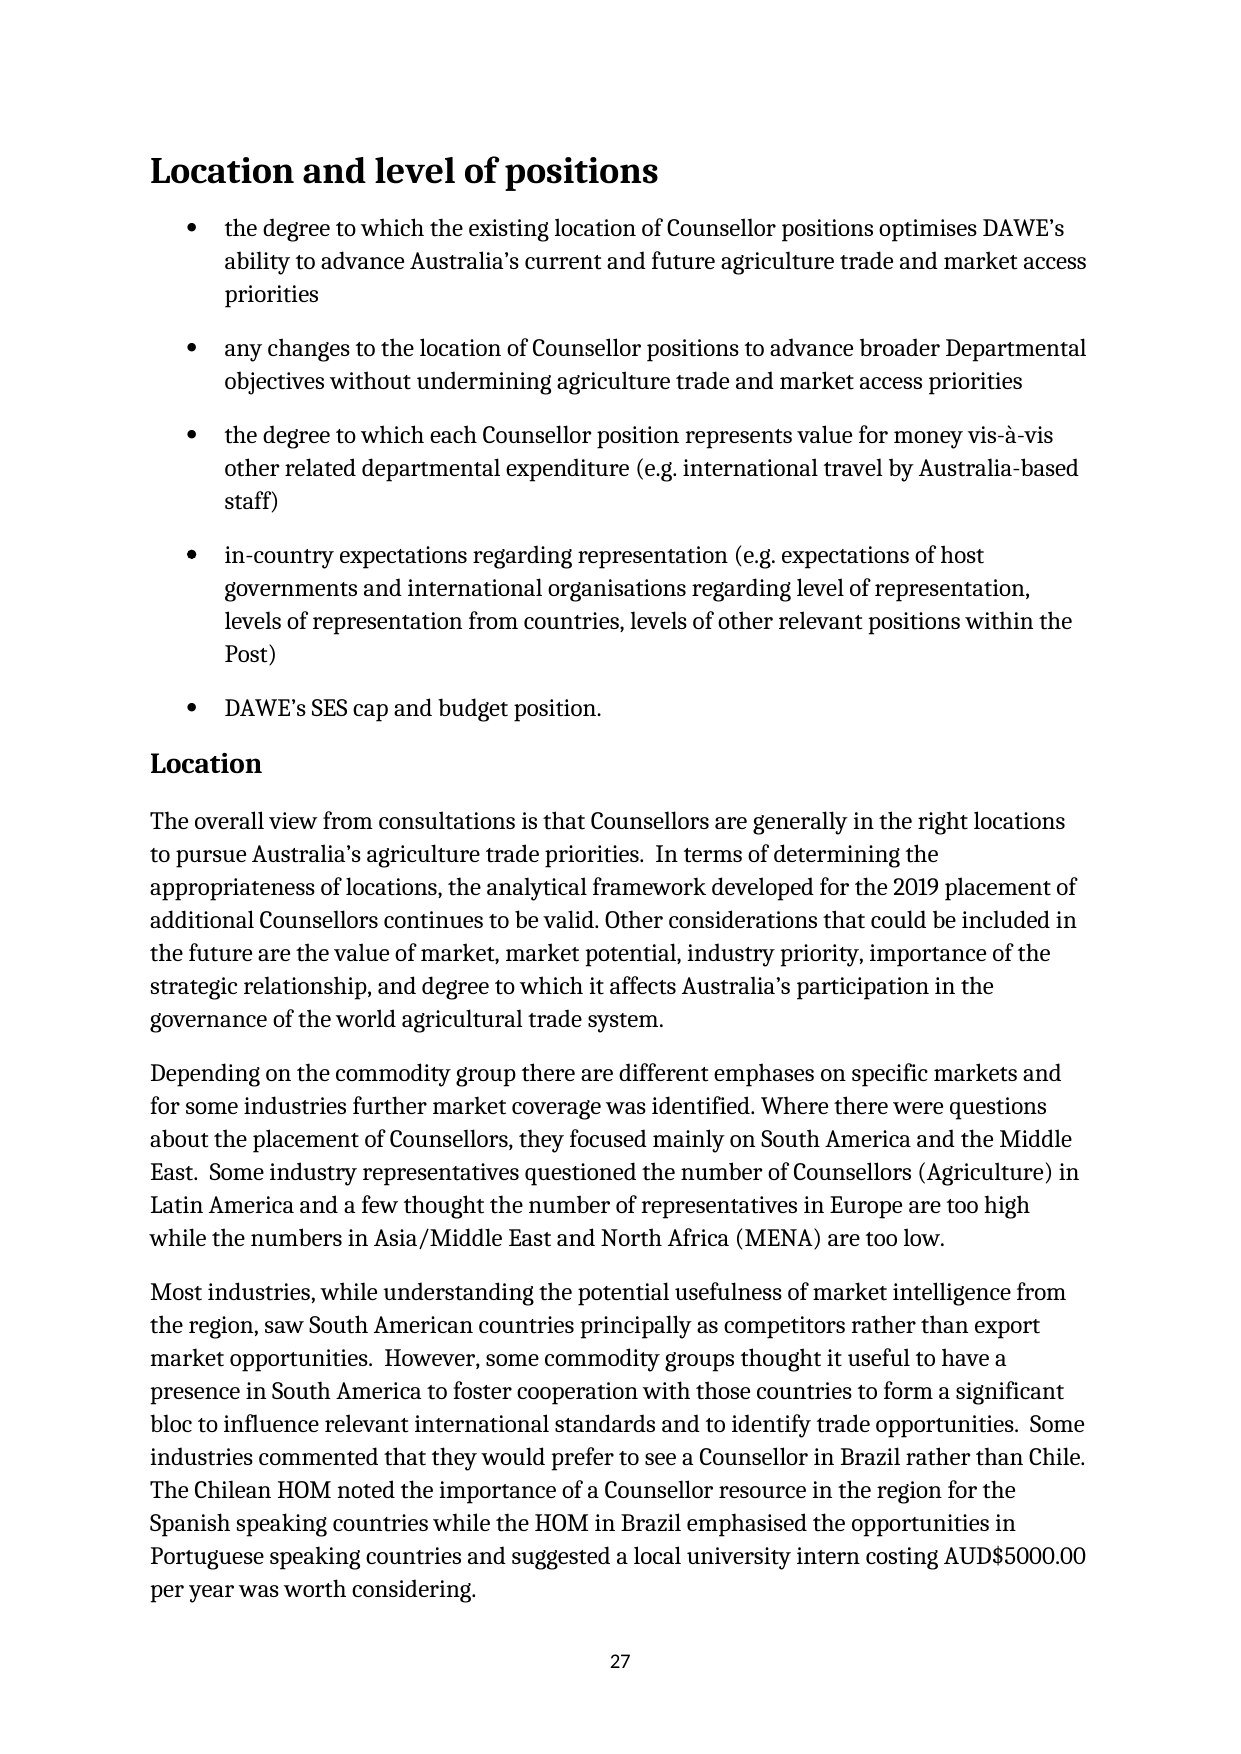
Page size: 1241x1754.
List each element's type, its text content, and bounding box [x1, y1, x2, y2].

list DAWE’s SES cap and budget position. [187, 693, 1090, 722]
text Location [150, 747, 1090, 781]
list any changes to the location of Counsellor positions to advance broader Departmental objectives without undermining agriculture trade and market access priorities [187, 334, 1090, 396]
subtitle Location and level of positions [150, 150, 1090, 193]
list Depending on the commodity group there are different emphases on specific markets and for some industries further market coverage was identified. Where there were questions about the placement of Counsellors, they focused mainly on South America and the Middle East. Some industry representatives questioned the number of Counsellors (Agriculture) in Latin America and a few thought the number of representatives in Europe are too high while the numbers in Asia/Middle East and North Africa (MENA) are too low. [150, 1059, 1090, 1253]
list in-country expectations regarding representation (e.g. expectations of host governments and international organisations regarding level of representation, levels of representation from countries, levels of other relevant positions within the Post) [187, 541, 1090, 668]
list the degree to which the existing location of Counsellor positions optimises DAWE’s ability to advance Australia’s current and future agriculture trade and market access priorities [187, 214, 1090, 309]
list the degree to which each Counsellor position represents value for money vis-à-vis other related departmental expenditure (e.g. international travel by Australia-based staff) [187, 421, 1090, 516]
text The overall view from consultations is that Counsellors are generally in the right locations to pursue Australia’s agriculture trade priorities. In terms of determining the appropriateness of locations, the analytical framework developed for the 2019 placement of additional Counsellors continues to be valid. Other considerations that could be included in the future are the value of market, market potential, industry priority, importance of the strategic relationship, and degree to which it affects Australia’s participation in the governance of the world agricultural trade system. [150, 807, 1090, 1034]
list Most industries, while understanding the potential usefulness of market intelligence from the region, saw South American countries principally as competitors rather than export market opportunities. However, some commodity groups thought it useful to have a presence in South America to foster cooperation with those countries to form a significant bloc to influence relevant international standards and to identify trade opportunities. Some industries commented that they would prefer to see a Counsellor in Brazil rather than Chile. The Chilean HOM noted the importance of a Counsellor resource in the region for the Spanish speaking countries while the HOM in Brazil emphasised the opportunities in Portuguese speaking countries and suggested a local university intern costing AUD$5000.00 per year was worth considering. [150, 1278, 1090, 1604]
